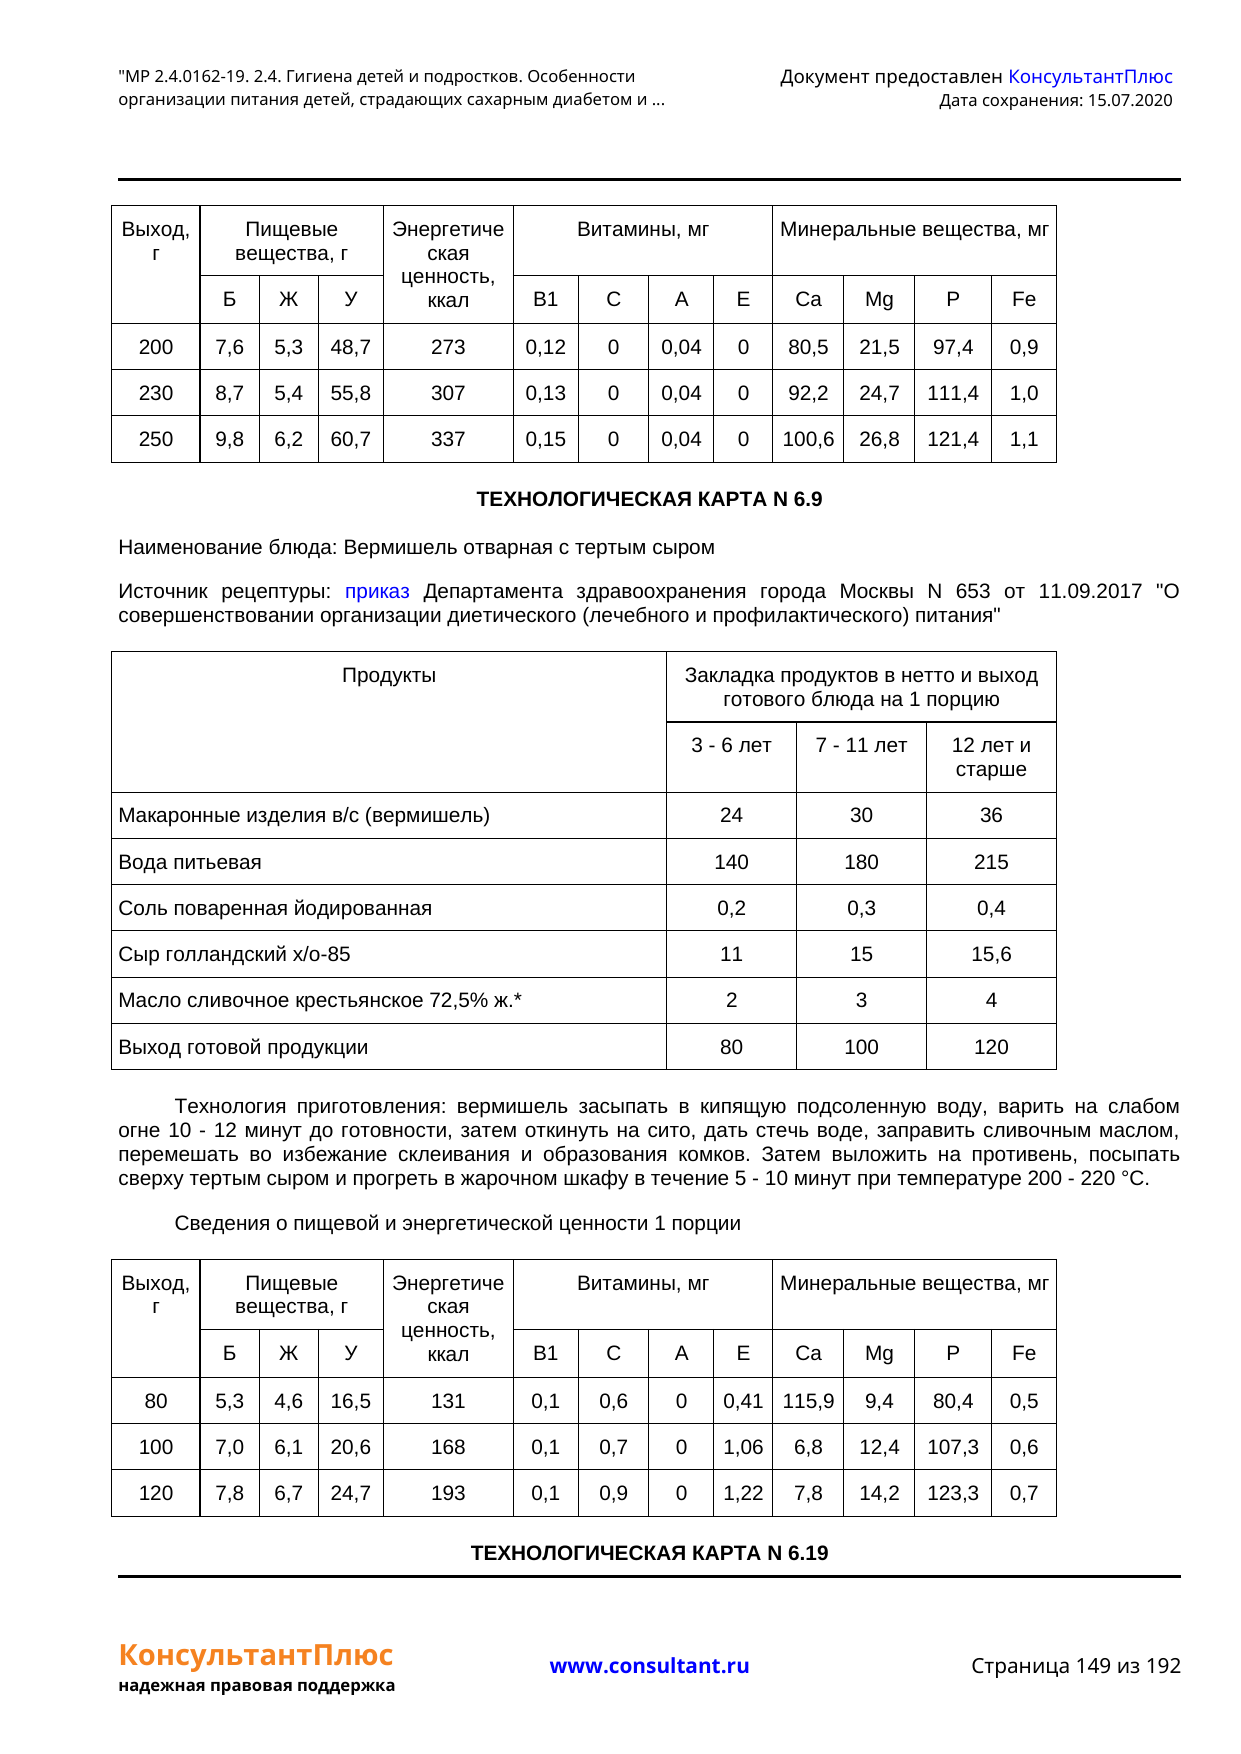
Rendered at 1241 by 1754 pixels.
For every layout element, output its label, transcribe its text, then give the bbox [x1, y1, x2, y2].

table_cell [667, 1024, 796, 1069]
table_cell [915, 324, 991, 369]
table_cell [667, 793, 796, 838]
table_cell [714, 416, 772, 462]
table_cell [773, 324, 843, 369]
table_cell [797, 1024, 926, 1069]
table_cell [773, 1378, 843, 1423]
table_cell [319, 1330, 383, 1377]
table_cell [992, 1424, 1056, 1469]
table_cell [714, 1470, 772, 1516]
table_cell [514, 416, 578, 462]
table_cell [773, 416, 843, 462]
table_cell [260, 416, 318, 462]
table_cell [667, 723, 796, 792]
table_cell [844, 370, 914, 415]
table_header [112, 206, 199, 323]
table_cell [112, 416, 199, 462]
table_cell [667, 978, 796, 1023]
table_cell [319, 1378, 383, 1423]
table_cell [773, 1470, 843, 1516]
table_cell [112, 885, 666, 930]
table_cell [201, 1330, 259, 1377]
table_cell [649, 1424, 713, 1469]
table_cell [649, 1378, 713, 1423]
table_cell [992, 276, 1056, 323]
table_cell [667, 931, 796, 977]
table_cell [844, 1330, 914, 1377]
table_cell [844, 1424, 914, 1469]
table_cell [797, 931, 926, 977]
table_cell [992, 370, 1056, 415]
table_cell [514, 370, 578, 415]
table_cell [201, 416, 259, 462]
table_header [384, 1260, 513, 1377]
text Источник рецептуры: приказ Департамента здравоохранения города Москвы N 653 от 11.09.2017 "О совершенствовании организации диетического (лечебного и профилактического) питания" [118, 579, 1181, 627]
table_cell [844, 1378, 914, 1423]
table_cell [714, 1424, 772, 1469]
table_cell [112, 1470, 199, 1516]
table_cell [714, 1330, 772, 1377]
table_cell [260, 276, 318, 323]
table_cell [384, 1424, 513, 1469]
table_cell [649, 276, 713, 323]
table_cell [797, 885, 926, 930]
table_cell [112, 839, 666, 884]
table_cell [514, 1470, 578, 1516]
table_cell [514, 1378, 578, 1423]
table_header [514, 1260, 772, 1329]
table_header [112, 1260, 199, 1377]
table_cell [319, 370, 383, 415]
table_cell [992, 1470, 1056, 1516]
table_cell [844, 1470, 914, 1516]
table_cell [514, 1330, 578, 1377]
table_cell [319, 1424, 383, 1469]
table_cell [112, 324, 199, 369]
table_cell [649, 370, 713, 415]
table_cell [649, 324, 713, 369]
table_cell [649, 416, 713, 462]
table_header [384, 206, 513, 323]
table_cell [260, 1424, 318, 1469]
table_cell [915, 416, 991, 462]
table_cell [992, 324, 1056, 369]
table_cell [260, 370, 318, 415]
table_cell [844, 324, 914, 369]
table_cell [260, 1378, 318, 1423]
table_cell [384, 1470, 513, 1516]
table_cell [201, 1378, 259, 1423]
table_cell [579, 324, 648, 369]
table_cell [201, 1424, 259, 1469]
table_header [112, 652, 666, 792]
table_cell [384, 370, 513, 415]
title ТЕХНОЛОГИЧЕСКАЯ КАРТА N 6.19 [118, 1541, 1181, 1564]
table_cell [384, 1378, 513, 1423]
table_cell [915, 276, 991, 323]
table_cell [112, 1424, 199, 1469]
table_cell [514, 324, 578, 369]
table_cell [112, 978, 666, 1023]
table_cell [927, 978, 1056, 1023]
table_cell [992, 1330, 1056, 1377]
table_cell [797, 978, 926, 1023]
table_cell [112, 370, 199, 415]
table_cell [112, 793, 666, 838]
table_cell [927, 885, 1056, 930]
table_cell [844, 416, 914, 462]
text Технология приготовления: вермишель засыпать в кипящую подсоленную воду, варить на слабом огне 10 - 12 минут до готовности, затем откинуть на сито, дать стечь воде, заправить сливочным маслом, перемешать во избежание склеивания и образования комков. Затем выложить на противень, посыпать сверху тертым сыром и прогреть в жарочном шкафу в течение 5 - 10 минут при температуре 200 - 220 °C. [118, 1094, 1181, 1190]
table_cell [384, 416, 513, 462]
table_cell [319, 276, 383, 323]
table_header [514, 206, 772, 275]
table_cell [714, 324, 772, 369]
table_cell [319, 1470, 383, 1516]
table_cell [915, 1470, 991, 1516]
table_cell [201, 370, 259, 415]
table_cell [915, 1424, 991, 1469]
title ТЕХНОЛОГИЧЕСКАЯ КАРТА N 6.9 [118, 487, 1181, 511]
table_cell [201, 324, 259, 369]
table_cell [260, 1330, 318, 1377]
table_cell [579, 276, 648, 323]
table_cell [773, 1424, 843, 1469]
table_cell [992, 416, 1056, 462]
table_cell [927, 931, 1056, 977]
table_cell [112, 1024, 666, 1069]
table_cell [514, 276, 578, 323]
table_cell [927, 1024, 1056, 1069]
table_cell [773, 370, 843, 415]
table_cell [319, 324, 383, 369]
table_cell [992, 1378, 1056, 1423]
text Сведения о пищевой и энергетической ценности 1 порции [118, 1211, 1181, 1235]
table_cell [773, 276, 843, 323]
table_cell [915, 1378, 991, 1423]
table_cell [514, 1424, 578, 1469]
text Наименование блюда: Вермишель отварная с тертым сыром [118, 534, 1181, 558]
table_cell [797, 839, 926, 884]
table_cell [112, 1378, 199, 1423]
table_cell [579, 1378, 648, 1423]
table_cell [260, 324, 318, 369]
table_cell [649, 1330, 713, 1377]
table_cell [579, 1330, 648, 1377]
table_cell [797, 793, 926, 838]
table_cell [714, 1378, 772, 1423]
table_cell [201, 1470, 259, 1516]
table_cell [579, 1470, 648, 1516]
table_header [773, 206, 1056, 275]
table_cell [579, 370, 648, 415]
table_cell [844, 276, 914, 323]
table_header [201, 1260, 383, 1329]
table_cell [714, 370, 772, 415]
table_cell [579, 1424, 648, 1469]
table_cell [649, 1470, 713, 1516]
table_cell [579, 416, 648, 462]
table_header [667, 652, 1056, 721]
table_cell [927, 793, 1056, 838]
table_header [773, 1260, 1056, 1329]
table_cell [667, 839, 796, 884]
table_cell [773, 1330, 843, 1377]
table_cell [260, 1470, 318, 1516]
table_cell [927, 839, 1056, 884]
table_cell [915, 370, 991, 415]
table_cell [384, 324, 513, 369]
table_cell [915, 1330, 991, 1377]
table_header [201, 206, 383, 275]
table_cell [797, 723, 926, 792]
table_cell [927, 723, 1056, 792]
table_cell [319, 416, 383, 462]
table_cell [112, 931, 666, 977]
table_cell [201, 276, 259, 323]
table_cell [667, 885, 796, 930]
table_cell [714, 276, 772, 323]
